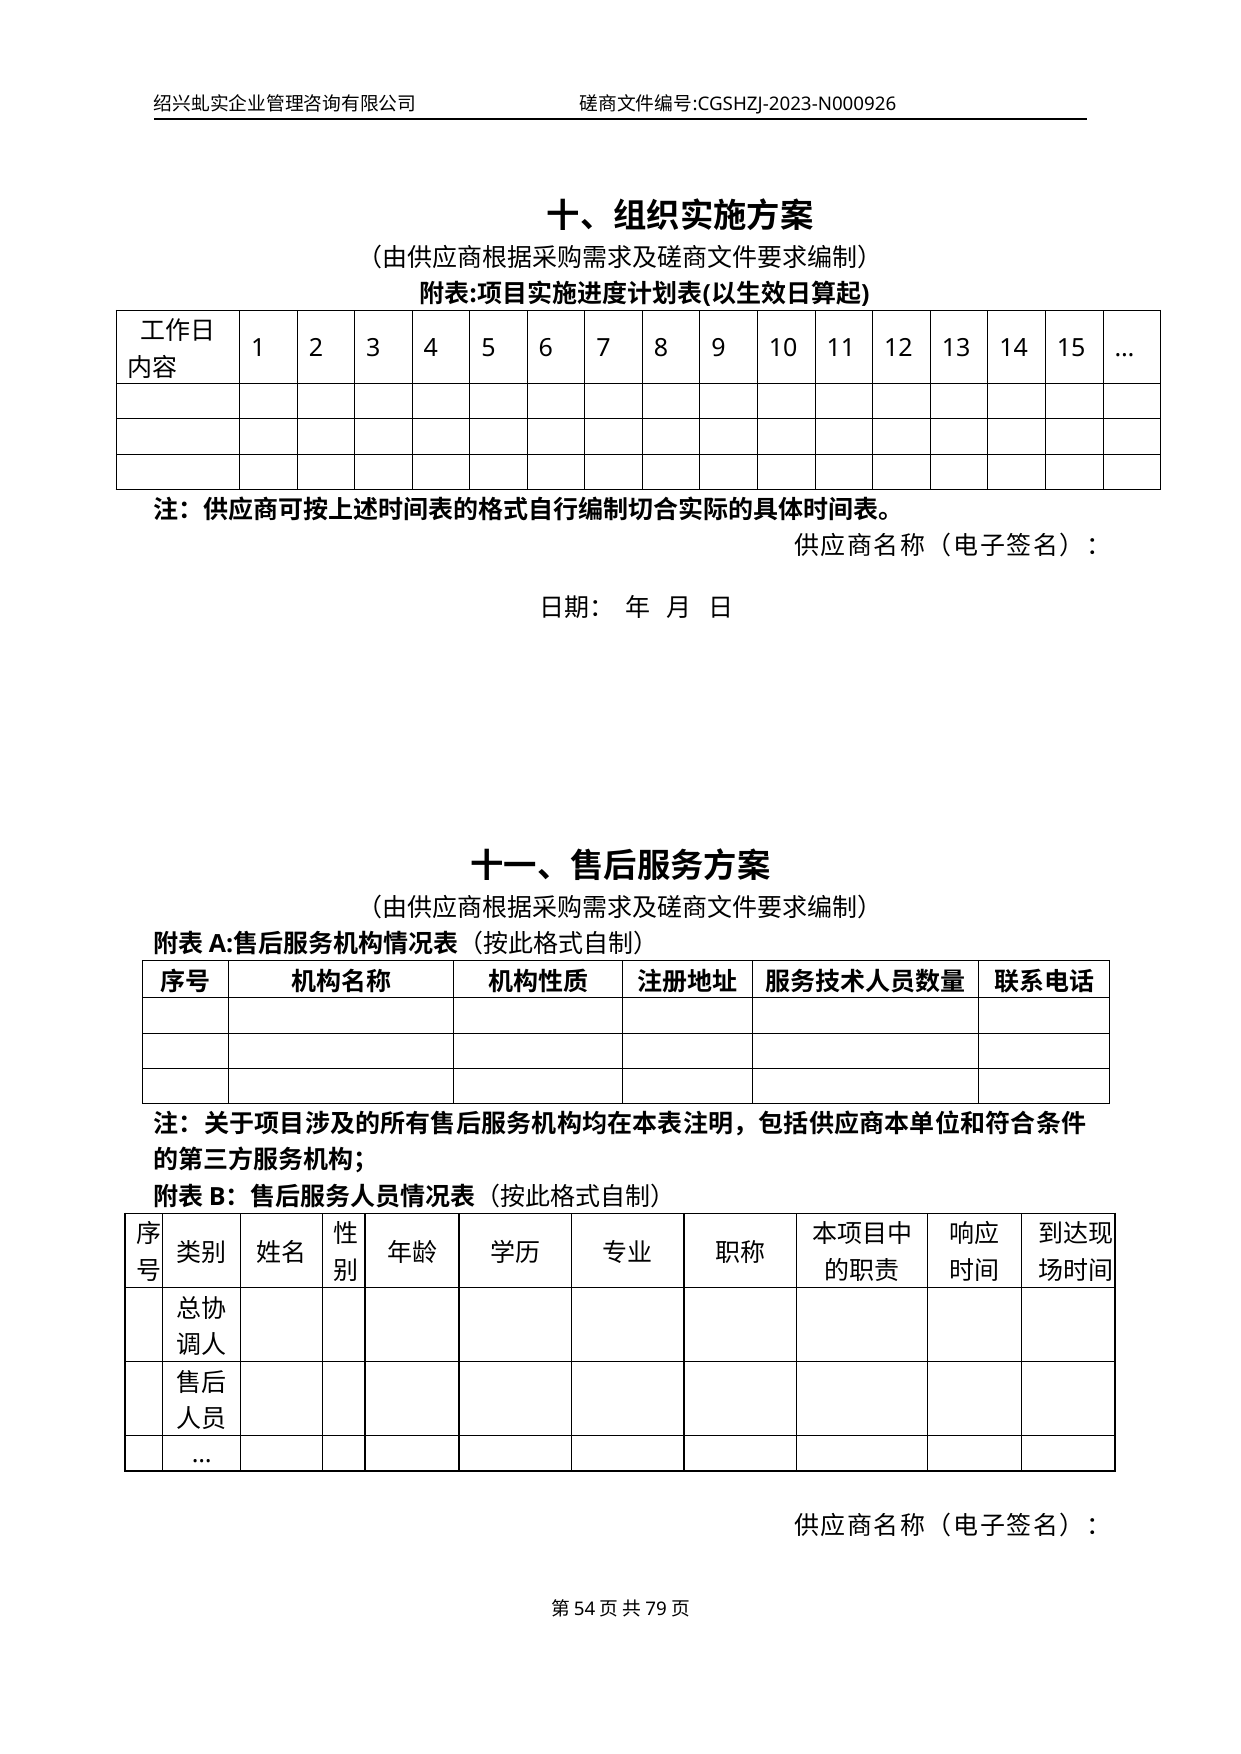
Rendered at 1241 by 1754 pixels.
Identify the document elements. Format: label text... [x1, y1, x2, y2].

table_cell [240, 419, 297, 453]
table_cell [470, 419, 527, 453]
table_header 工作日 内容 [117, 311, 239, 383]
table_cell [816, 384, 872, 418]
text 日期： 年 月 日 [153, 587, 1087, 623]
table_cell [685, 1436, 796, 1470]
table_header 专业 [572, 1214, 683, 1286]
table_cell [528, 419, 584, 453]
table_cell [323, 1362, 364, 1434]
table_cell [355, 455, 412, 488]
table_header 12 [873, 311, 930, 383]
table_cell [454, 1069, 622, 1103]
table_cell [931, 455, 987, 488]
table_header 响应时间 [928, 1214, 1021, 1286]
table_cell [753, 1034, 978, 1067]
table_cell [988, 419, 1045, 453]
table_cell [572, 1288, 683, 1361]
table_header 序号 [126, 1214, 162, 1286]
table_header 职称 [685, 1214, 796, 1286]
table_cell [143, 998, 228, 1032]
table_header 类别 [163, 1214, 240, 1286]
table_header 2 [298, 311, 354, 383]
table_cell [700, 455, 757, 488]
table_cell [1022, 1436, 1114, 1470]
table_cell [323, 1436, 364, 1470]
table_cell [1046, 384, 1103, 418]
table_cell [1104, 384, 1160, 418]
table_header … [1104, 311, 1160, 383]
table_header 学历 [460, 1214, 571, 1286]
table_cell [753, 1069, 978, 1103]
table_cell [585, 419, 642, 453]
table_cell [143, 1034, 228, 1067]
table_cell [366, 1288, 458, 1361]
text 附表B：售后服务人员情况表（按此格式自制） [153, 1176, 1087, 1212]
text 附表:项目实施进度计划表(以生效日算起) [419, 273, 941, 310]
table_header 注册地址 [623, 961, 752, 997]
table_cell [700, 384, 757, 418]
table_cell [229, 1034, 453, 1067]
text 十、组织实施方案 [419, 189, 941, 237]
table_cell [366, 1436, 458, 1470]
table_header 机构性质 [454, 961, 622, 997]
table_cell [797, 1288, 927, 1361]
table_cell [229, 998, 453, 1032]
table_cell [1104, 455, 1160, 488]
table_cell [797, 1436, 927, 1470]
text 附表A:售后服务机构情况表（按此格式自制） [153, 924, 1087, 960]
table_header 服务技术人员数量 [753, 961, 978, 997]
table_cell [413, 419, 469, 453]
text 注：供应商可按上述时间表的格式自行编制切合实际的具体时间表。 [153, 490, 1087, 526]
table_cell [355, 384, 412, 418]
text （由供应商根据采购需求及磋商文件要求编制） [153, 237, 1087, 273]
table_cell [470, 384, 527, 418]
table_cell [1104, 419, 1160, 453]
table_cell [572, 1362, 683, 1434]
text 供应商名称（电子签名）： [419, 1506, 1087, 1542]
text 十一、售后服务方案 [153, 839, 1087, 887]
table_cell [1022, 1362, 1114, 1434]
table_cell [979, 998, 1109, 1032]
table_header 4 [413, 311, 469, 383]
table_cell [979, 1034, 1109, 1067]
table_cell [623, 1034, 752, 1067]
table_cell [816, 419, 872, 453]
table_header 7 [585, 311, 642, 383]
table_cell [931, 384, 987, 418]
table_cell [758, 384, 815, 418]
table_header 15 [1046, 311, 1103, 383]
text 供应商名称（电子签名）： [419, 526, 1087, 587]
table_cell [413, 455, 469, 488]
table_cell [240, 384, 297, 418]
table_cell [758, 419, 815, 453]
table_cell [873, 384, 930, 418]
table_cell [979, 1069, 1109, 1103]
table_cell [685, 1362, 796, 1434]
table_cell [241, 1436, 322, 1470]
table_cell 总协调人 [163, 1288, 240, 1361]
table_cell [623, 998, 752, 1032]
table_cell [117, 384, 239, 418]
table_cell [873, 455, 930, 488]
text （由供应商根据采购需求及磋商文件要求编制） [153, 887, 1087, 924]
table_cell [126, 1436, 162, 1470]
table_cell [323, 1288, 364, 1361]
table_header 3 [355, 311, 412, 383]
table_header 联系电话 [979, 961, 1109, 997]
table_cell [126, 1362, 162, 1434]
table_cell [117, 419, 239, 453]
table_header 6 [528, 311, 584, 383]
table_header 13 [931, 311, 987, 383]
table_cell [643, 455, 699, 488]
table_header 11 [816, 311, 872, 383]
table_cell [1046, 455, 1103, 488]
table_cell [643, 384, 699, 418]
table_cell [585, 384, 642, 418]
table_header 年龄 [366, 1214, 458, 1286]
table_cell [816, 455, 872, 488]
table_header 1 [240, 311, 297, 383]
table_cell [1022, 1288, 1114, 1361]
table_cell [931, 419, 987, 453]
table_cell [528, 455, 584, 488]
table_header 性别 [323, 1214, 364, 1286]
table_cell [700, 419, 757, 453]
table_cell [298, 384, 354, 418]
table_cell [298, 419, 354, 453]
table_header 姓名 [241, 1214, 322, 1286]
table_cell … [163, 1436, 240, 1470]
table_header 8 [643, 311, 699, 383]
table_cell [585, 455, 642, 488]
table_cell [143, 1069, 228, 1103]
table_cell [298, 455, 354, 488]
table_cell [572, 1436, 683, 1470]
table_header 序号 [143, 961, 228, 997]
table_cell [366, 1362, 458, 1434]
table_header 到达现场时间 [1022, 1214, 1114, 1286]
table_cell [460, 1362, 571, 1434]
table_cell [685, 1288, 796, 1361]
table_header 9 [700, 311, 757, 383]
table_cell [928, 1288, 1021, 1361]
table_cell [126, 1288, 162, 1361]
table_cell [623, 1069, 752, 1103]
table_cell [229, 1069, 453, 1103]
table_cell [460, 1436, 571, 1470]
table_cell [797, 1362, 927, 1434]
table_cell [460, 1288, 571, 1361]
table_cell [758, 455, 815, 488]
table_cell [988, 455, 1045, 488]
text 注：关于项目涉及的所有售后服务机构均在本表注明，包括供应商本单位和符合条件的第三方服务机构； [153, 1104, 1087, 1176]
table_cell [643, 419, 699, 453]
table_cell 售后人员 [163, 1362, 240, 1434]
table_header 14 [988, 311, 1045, 383]
table_cell [753, 998, 978, 1032]
table_header 本项目中的职责 [797, 1214, 927, 1286]
table_cell [413, 384, 469, 418]
table_cell [1046, 419, 1103, 453]
table_cell [241, 1288, 322, 1361]
table_cell [928, 1436, 1021, 1470]
table_header 10 [758, 311, 815, 383]
table_cell [470, 455, 527, 488]
table_cell [241, 1362, 322, 1434]
table_cell [873, 419, 930, 453]
table_header 5 [470, 311, 527, 383]
table_cell [928, 1362, 1021, 1434]
table_cell [240, 455, 297, 488]
table_cell [355, 419, 412, 453]
table_cell [528, 384, 584, 418]
table_header 机构名称 [229, 961, 453, 997]
table_cell [454, 998, 622, 1032]
table_cell [454, 1034, 622, 1067]
table_cell [117, 455, 239, 488]
table_cell [988, 384, 1045, 418]
